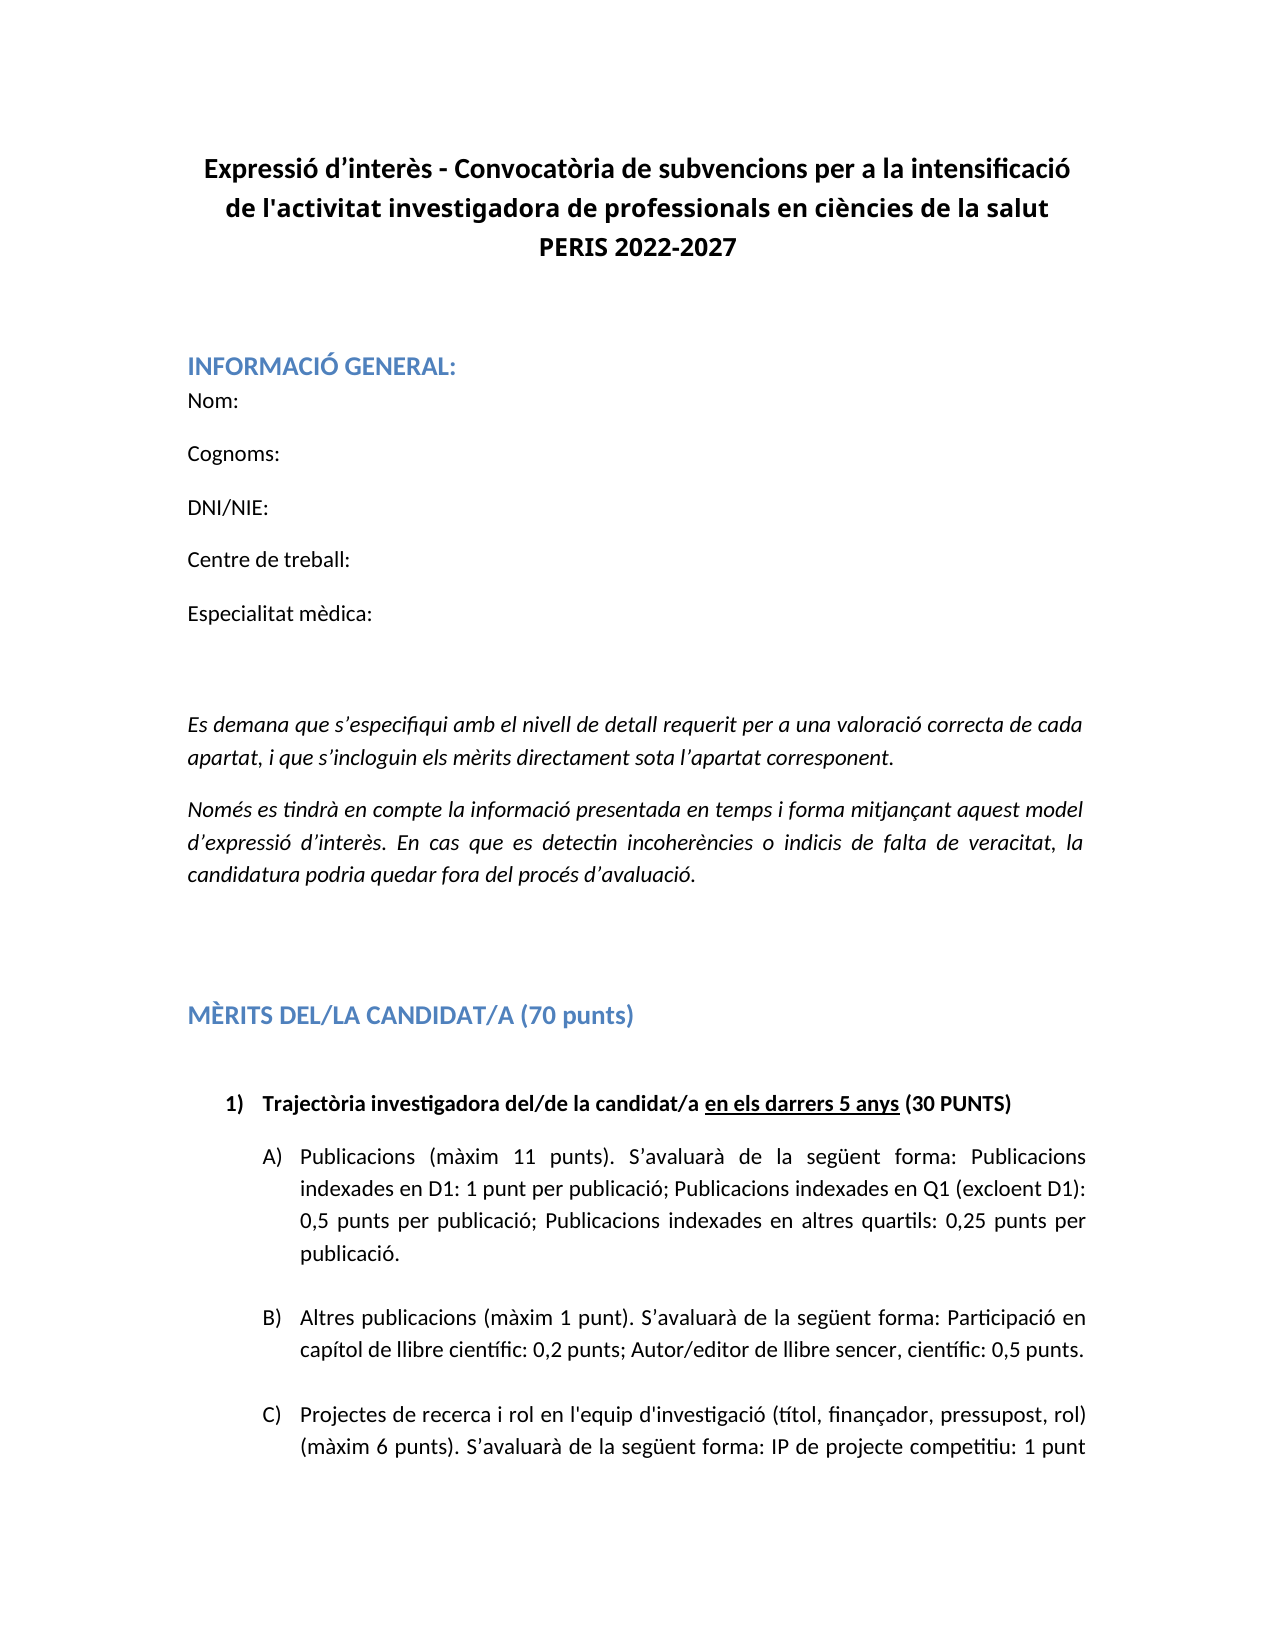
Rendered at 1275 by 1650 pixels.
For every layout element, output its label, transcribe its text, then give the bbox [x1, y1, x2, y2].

text Nom: [187, 387, 1087, 414]
subtitle Només es tindrà en compte la informació presentada en temps i forma mitjançant aquest model d’expressió d’interès. En cas que es detectin incoherències o indicis de falta de veracitat, la candidatura podria quedar fora del procés d’avaluació. [187, 796, 1087, 888]
subtitle Es demana que s’especifiqui amb el nivell de detall requerit per a una valoració correcta de cada apartat, i que s’incloguin els mèrits directament sota l’apartat corresponent. [187, 710, 1087, 771]
list Publicacions (màxim 11 punts). S’avaluarà de la següent forma: Publicacions indexades en D1: 1 punt per publicació; Publicacions indexades en Q1 (excloent D1): 0,5 punts per publicació; Publicacions indexades en altres quartils: 0,25 punts per publicació. [262, 1142, 1087, 1267]
text Especialitat mèdica: [187, 599, 1087, 627]
subtitle INFORMACIÓ GENERAL: [187, 349, 1087, 382]
list Trajectòria investigadora del/de la candidat/a en els darrers 5 anys (30 PUNTS) [225, 1089, 1087, 1117]
text Cognoms: [187, 439, 1087, 468]
list Altres publicacions (màxim 1 punt). S’avaluarà de la següent forma: Participació en capítol de llibre científic: 0,2 punts; Autor/editor de llibre sencer, científic: 0,5 punts. [262, 1303, 1087, 1363]
text Expressió d’interès - Convocatòria de subvencions per a la intensificació de l'activitat investigadora de professionals en ciències de la salut PERIS 2022-2027 [187, 150, 1087, 264]
text Centre de treball: [187, 546, 1087, 574]
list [262, 1400, 1087, 1460]
subtitle MÈRITS DEL/LA CANDIDAT/A (70 punts) [187, 998, 1087, 1031]
text DNI/NIE: [187, 493, 1087, 521]
